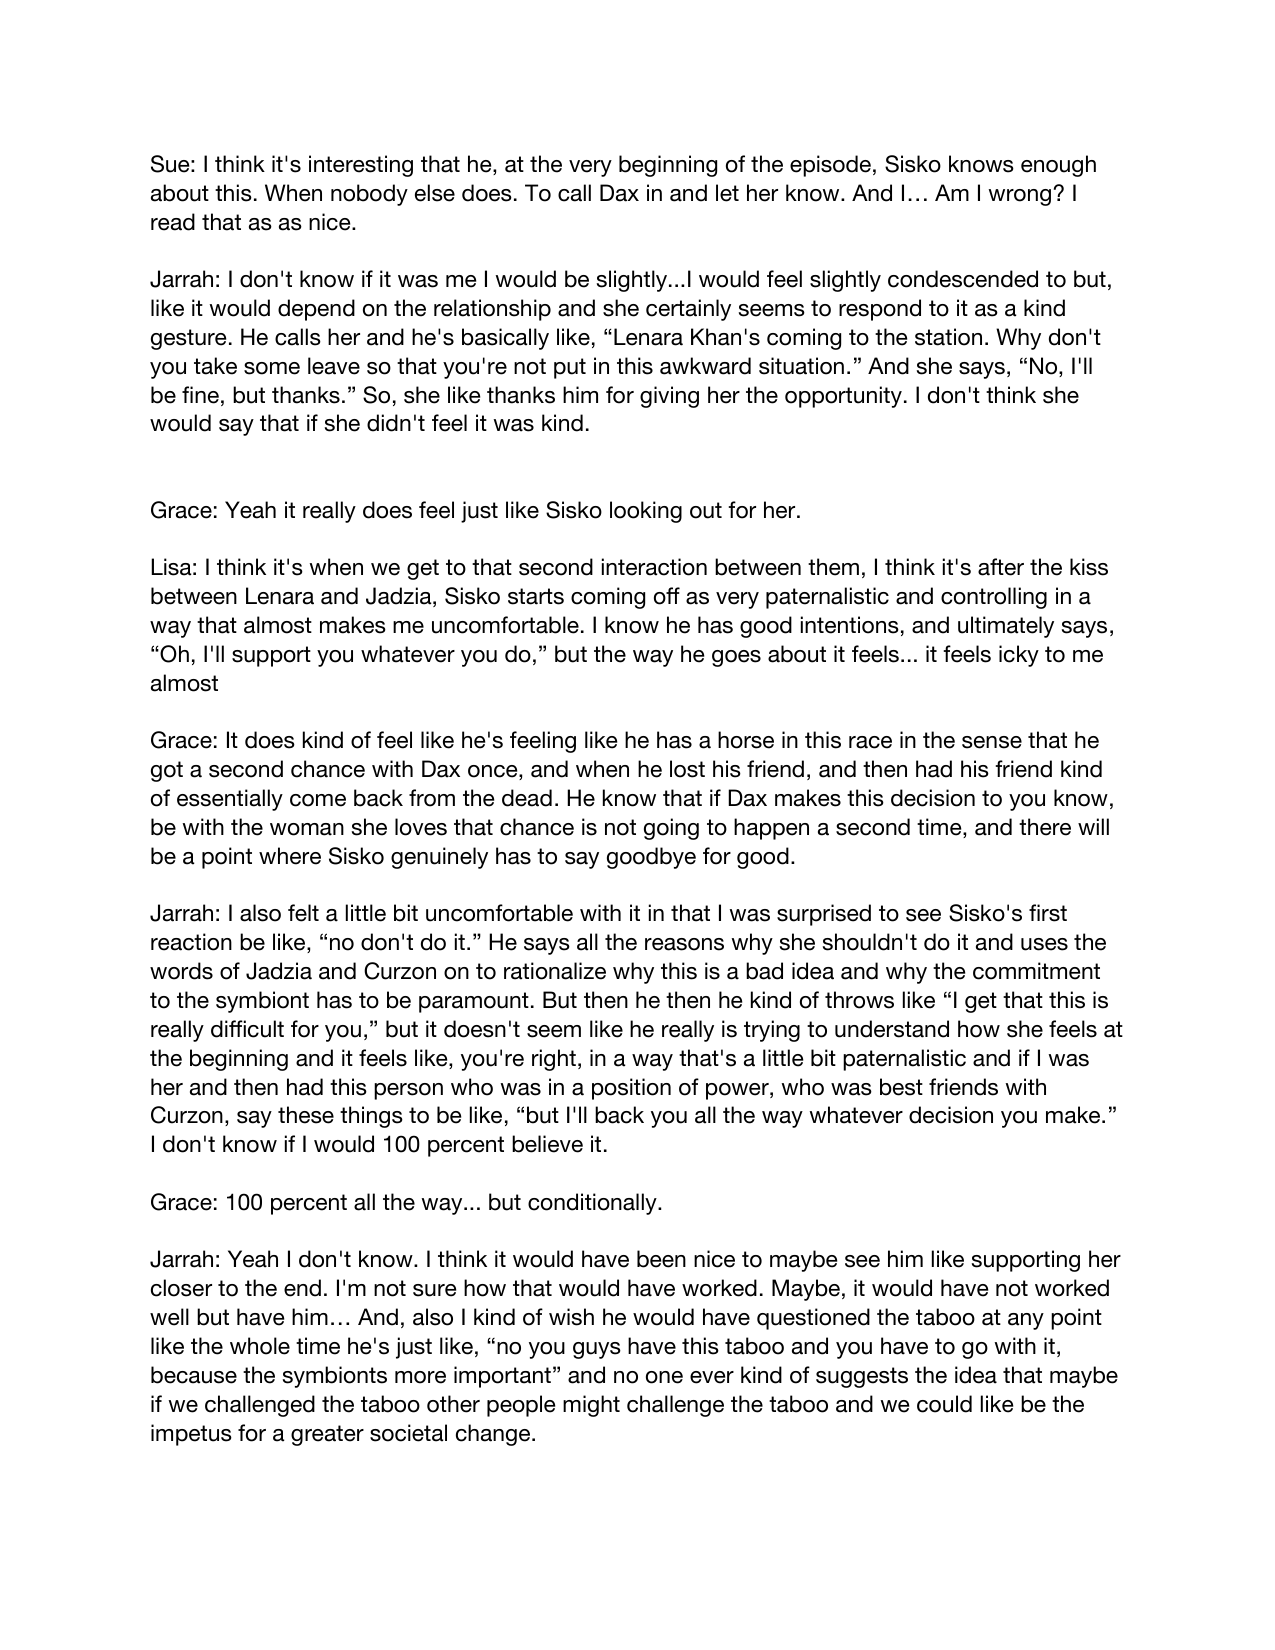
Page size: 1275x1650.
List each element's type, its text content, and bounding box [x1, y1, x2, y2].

text Lisa: I think it's when we get to that second interaction between them, I think it's after the kiss between Lenara and Jadzia, Sisko starts coming off as very paternalistic and controlling in a way that almost makes me uncomfortable. I know he has good intentions, and ultimately says, “Oh, I'll support you whatever you do,” but the way he goes about it feels... it feels icky to me almost [150, 553, 1125, 698]
text Jarrah: I also felt a little bit uncomfortable with it in that I was surprised to see Sisko's first reaction be like, “no don't do it.” He says all the reasons why she shouldn't do it and uses the words of Jadzia and Curzon on to rationalize why this is a bad idea and why the commitment to the symbiont has to be paramount. But then he then he kind of throws like “I get that this is really difficult for you,” but it doesn't seem like he really is trying to understand how she feels at the beginning and it feels like, you're right, in a way that's a little bit paternalistic and if I was her and then had this person who was in a position of power, who was best friends with Curzon, say these things to be like, “but I'll back you all the way whatever decision you make.” I don't know if I would 100 percent believe it. [150, 899, 1125, 1159]
text Jarrah: Yeah I don't know. I think it would have been nice to maybe see him like supporting her closer to the end. I'm not sure how that would have worked. Maybe, it would have not worked well but have him… And, also I kind of wish he would have questioned the taboo at any point like the whole time he's just like, “no you guys have this taboo and you have to go with it, because the symbionts more important” and no one ever kind of suggests the idea that maybe if we challenged the taboo other people might challenge the taboo and we could like be the impetus for a greater societal change. [150, 1246, 1125, 1448]
text Jarrah: I don't know if it was me I would be slightly...I would feel slightly condescended to but, like it would depend on the relationship and she certainly seems to respond to it as a kind gesture. He calls her and he's basically like, “Lenara Khan's coming to the station. Why don't you take some leave so that you're not put in this awkward situation.” And she says, “No, I'll be fine, but thanks.” So, she like thanks him for giving her the opportunity. I don't think she would say that if she didn't feel it was kind. [150, 265, 1125, 438]
text Sue: I think it's interesting that he, at the very beginning of the episode, Sisko knows enough about this. When nobody else does. To call Dax in and let her know. And I… Am I wrong? I read that as as nice. [150, 150, 1125, 237]
text Grace: It does kind of feel like he's feeling like he has a horse in this race in the sense that he got a second chance with Dax once, and when he lost his friend, and then had his friend kind of essentially come back from the dead. He know that if Dax makes this decision to you know, be with the woman she loves that chance is not going to happen a second time, and there will be a point where Sisko genuinely has to say goodbye for good. [150, 727, 1125, 871]
text Grace: Yeah it really does feel just like Sisko looking out for her. [150, 496, 1125, 525]
text Grace: 100 percent all the way... but conditionally. [150, 1188, 1125, 1217]
